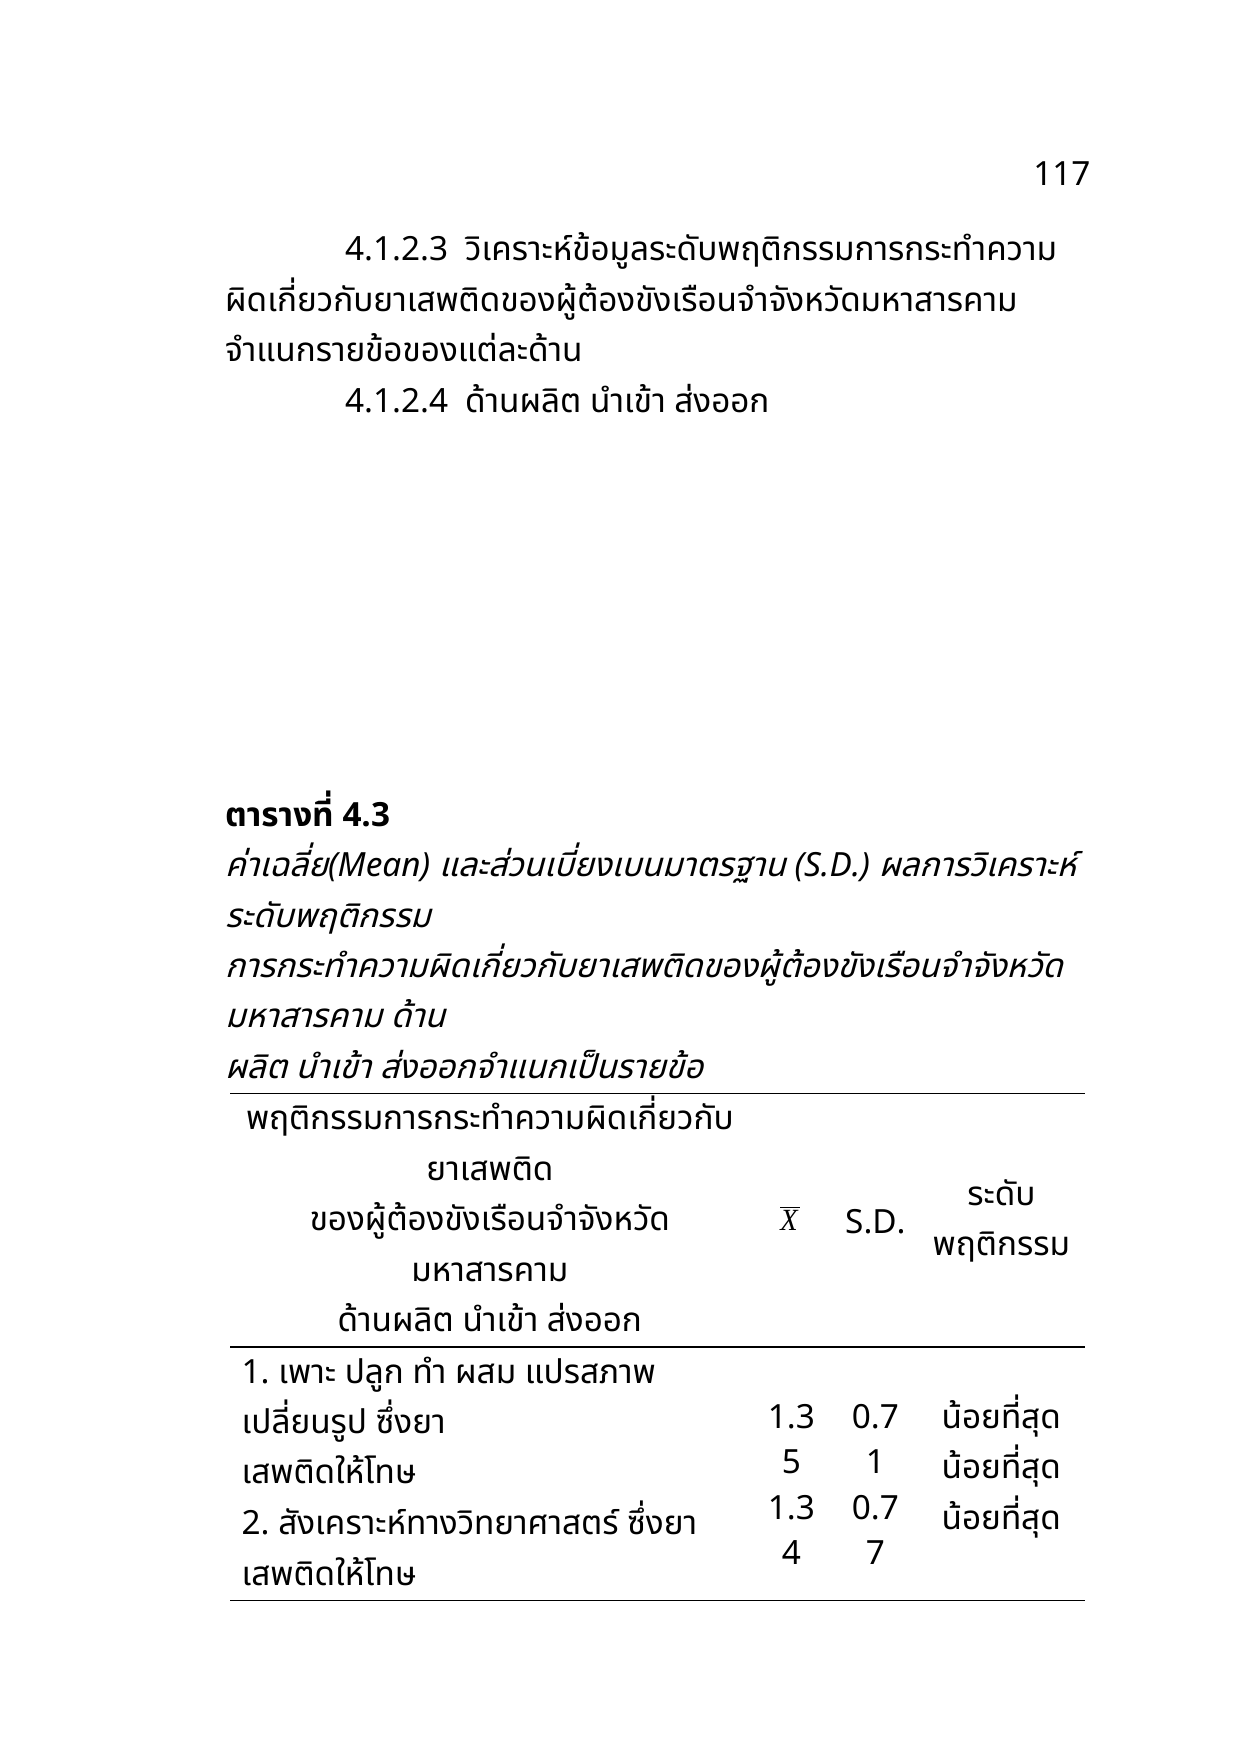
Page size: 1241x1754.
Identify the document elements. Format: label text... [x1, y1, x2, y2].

table_header ระดับ พฤติกรรม [917, 1094, 1085, 1346]
table_header [749, 1094, 833, 1346]
text ค่าเฉลี่ย(Mean) และส่วนเบี่ยงเบนมาตรฐาน (S.D.) ผลการวิเคราะห์ระดับพฤติกรรม [225, 841, 1090, 942]
text 4.1.2.3 วิเคราะห์ข้อมูลระดับพฤติกรรมการกระทำความผิดเกี่ยวกับยาเสพติดของผู้ต้องขังเรือนจำจังหวัดมหาสารคามจำแนกรายข้อของแต่ละด้าน [225, 225, 1090, 376]
table_header S.D. [833, 1094, 917, 1346]
text ผลิต นำเข้า ส่งออกจำแนกเป็นรายข้อ [225, 1043, 1090, 1093]
table_cell น้อยที่สุด น้อยที่สุด น้อยที่สุด น้อยที่สุด น้อยที่สุด [917, 1348, 1085, 1600]
table_cell 0.71 0.77 1.22 1.10 0.94 [833, 1348, 917, 1600]
table_cell 1.35 1.34 1.73 1.48 1.36 [749, 1348, 833, 1600]
text ตารางที่ 4.3 [225, 790, 1090, 841]
text การกระทำความผิดเกี่ยวกับยาเสพติดของผู้ต้องขังเรือนจำจังหวัดมหาสารคาม ด้าน [225, 942, 1090, 1043]
table_header พฤติกรรมการกระทำความผิดเกี่ยวกับยาเสพติด ของผู้ต้องขังเรือนจำจังหวัดมหาสารคาม ด้านผลิต นำเข้า ส่งออก [230, 1094, 749, 1346]
text 4.1.2.4 ด้านผลิต นำเข้า ส่งออก [225, 376, 1090, 427]
